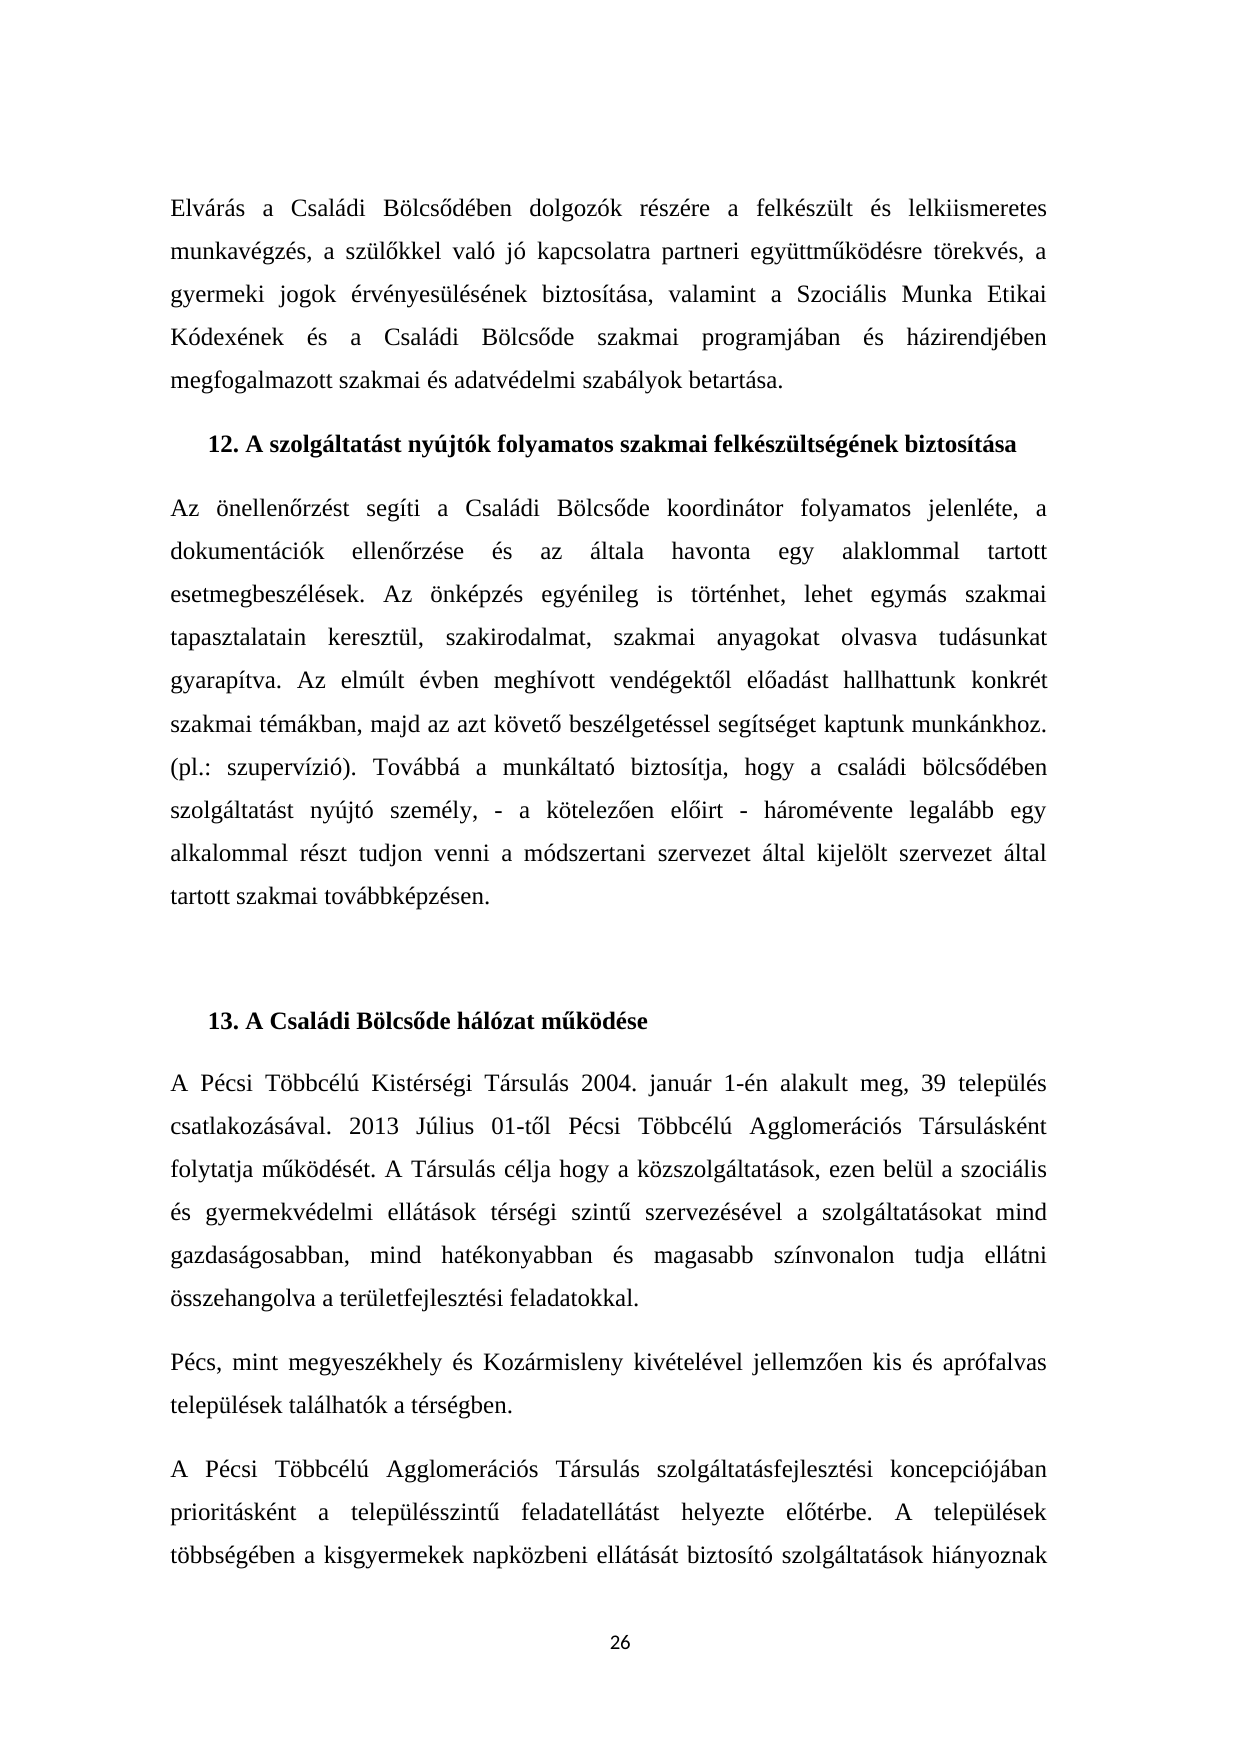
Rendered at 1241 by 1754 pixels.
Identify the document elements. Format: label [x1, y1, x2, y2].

table_header [148, 148, 1093, 1569]
